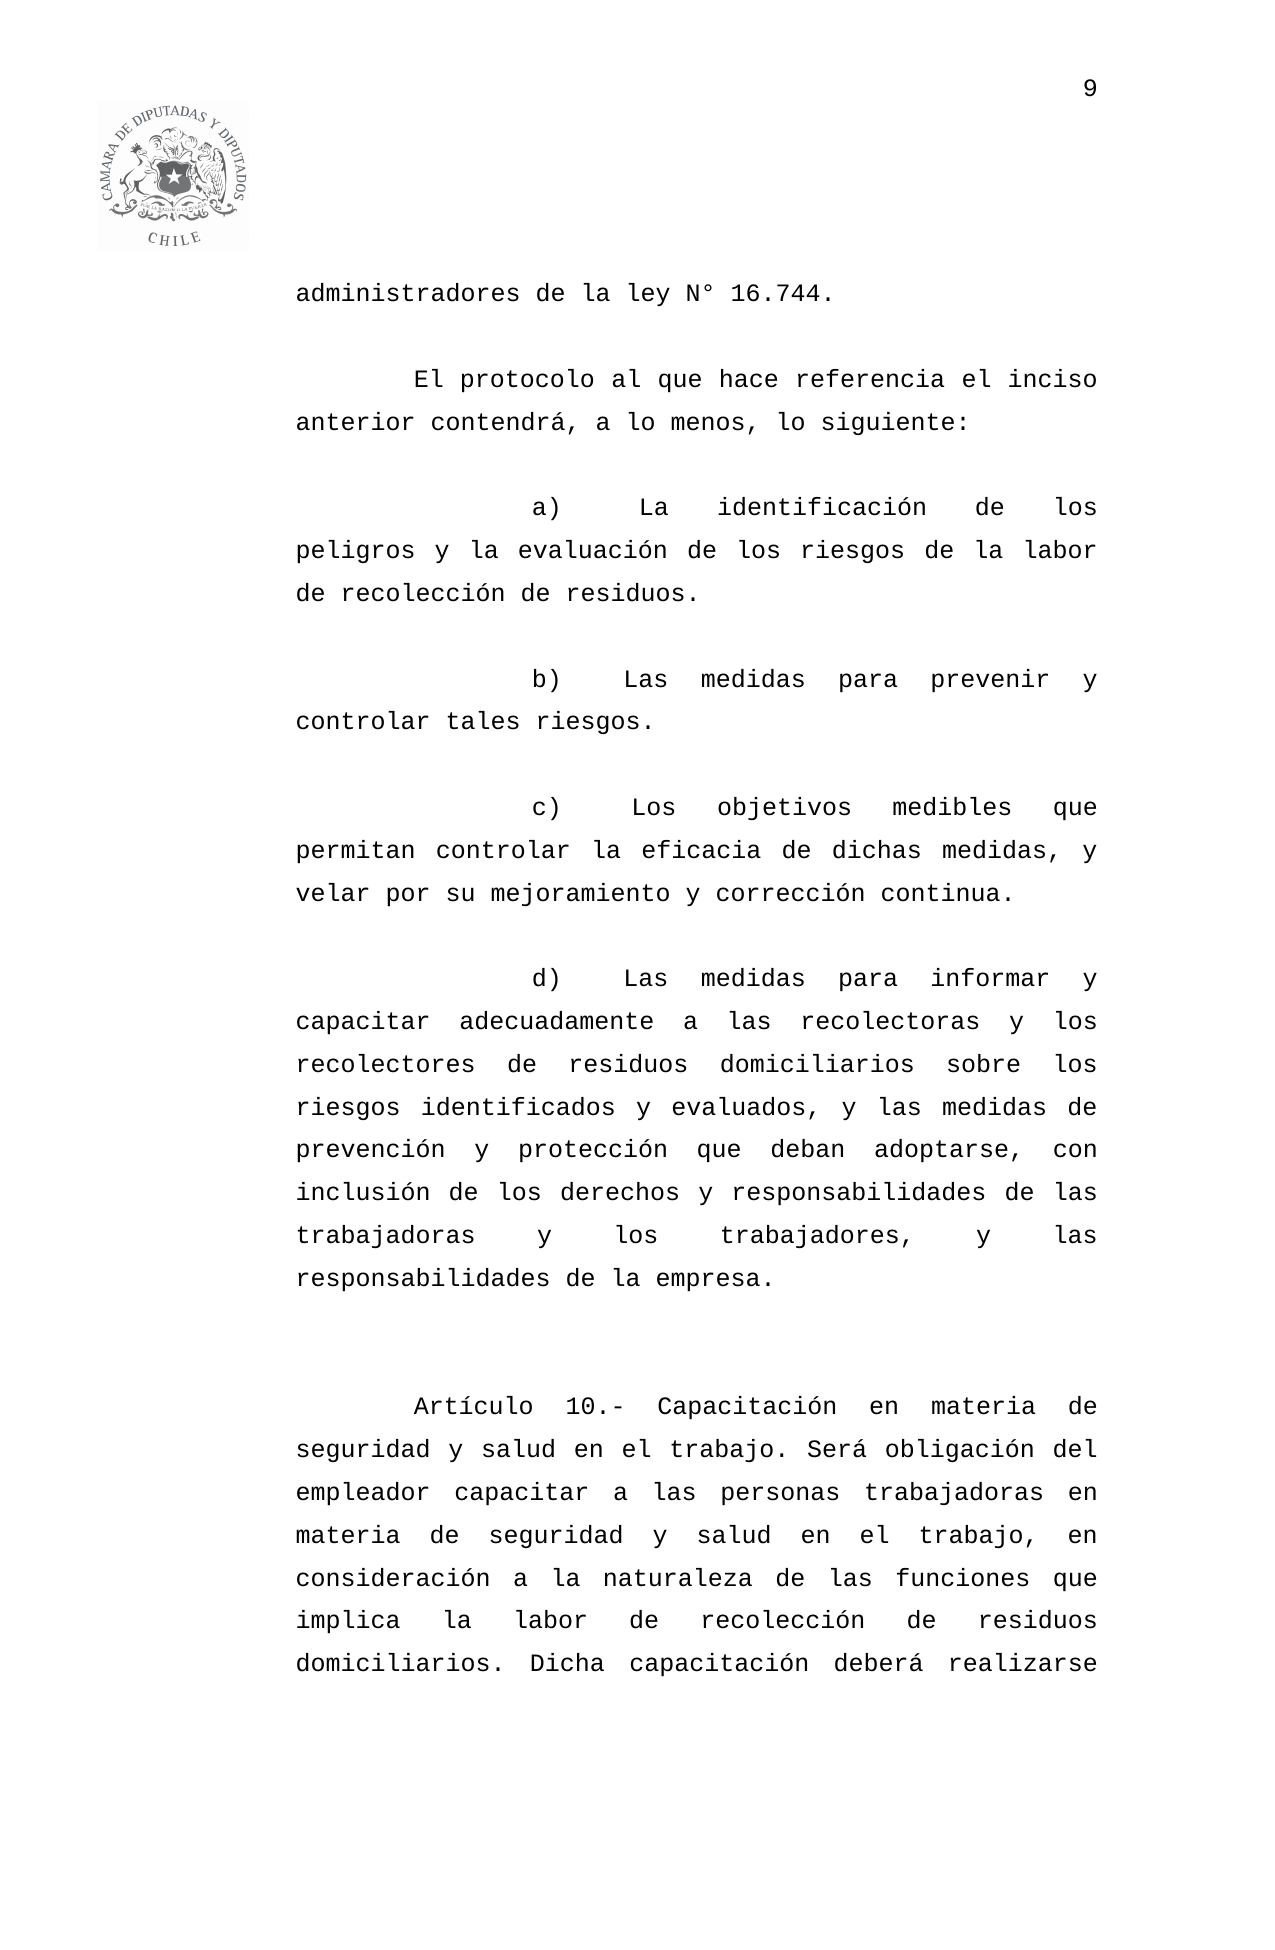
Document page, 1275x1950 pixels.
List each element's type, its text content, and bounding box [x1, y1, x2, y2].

picture [97, 101, 249, 252]
text b) Las medidas para prevenir y controlar tales riesgos. [295, 666, 1098, 737]
text a) La identificación de los peligros y la evaluación de los riesgos de la labor de recolección de residuos. [295, 495, 1098, 609]
text El protocolo al que hace referencia el inciso anterior contendrá, a lo menos, lo siguiente: [295, 366, 1098, 438]
text d) Las medidas para informar y capacitar adecuadamente a las recolectoras y los recolectores de residuos domiciliarios sobre los riesgos identificados y evaluados, y las medidas de prevención y protección que deban adoptarse, con inclusión de los derechos y responsabilidades de las trabajadoras y los trabajadores, y las responsabilidades de la empresa. [295, 966, 1098, 1294]
text c) Los objetivos medibles que permitan controlar la eficacia de dichas medidas, y velar por su mejoramiento y corrección continua. [295, 794, 1098, 908]
